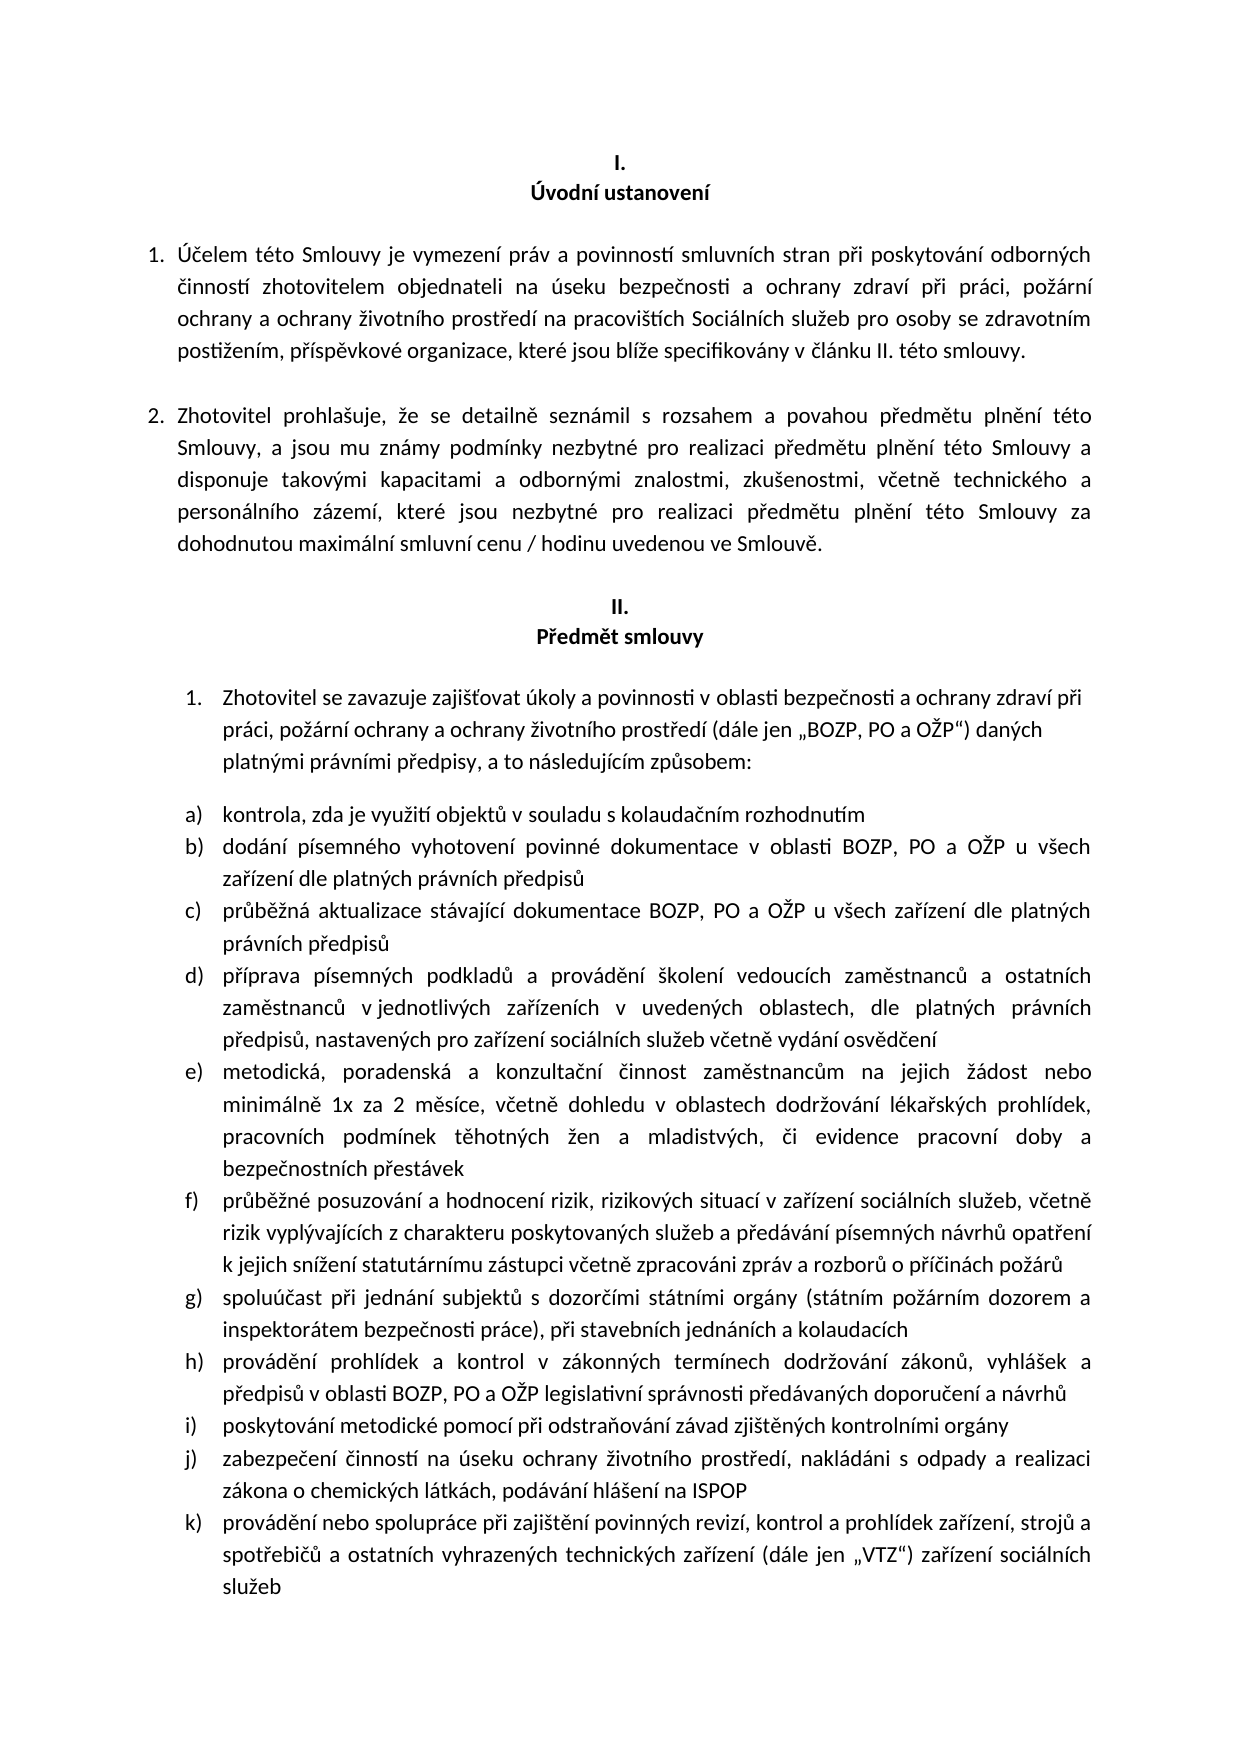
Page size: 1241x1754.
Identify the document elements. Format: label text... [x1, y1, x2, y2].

text I. [185, 148, 1055, 176]
text Předmět smlouvy [185, 622, 1055, 650]
list průběžná aktualizace stávající dokumentace BOZP, PO a OŽP u všech zařízení dle platných právních předpisů [185, 897, 1093, 957]
list spoluúčast při jednání subjektů s dozorčími státními orgány (státním požárním dozorem a inspektorátem bezpečnosti práce), při stavebních jednáních a kolaudacích [185, 1283, 1093, 1343]
list Zhotovitel prohlašuje, že se detailně seznámil s rozsahem a povahou předmětu plnění této Smlouvy, a jsou mu známy podmínky nezbytné pro realizaci předmětu plnění této Smlouvy a disponuje takovými kapacitami a odbornými znalostmi, zkušenostmi, včetně technického a personálního zázemí, které jsou nezbytné pro realizaci předmětu plnění této Smlouvy za dohodnutou maximální smluvní cenu / hodinu uvedenou ve Smlouvě. [147, 401, 1093, 558]
list metodická, poradenská a konzultační činnost zaměstnancům na jejich žádost nebo minimálně 1x za 2 měsíce, včetně dohledu v oblastech dodržování lékařských prohlídek, pracovních podmínek těhotných žen a mladistvých, či evidence pracovní doby a bezpečnostních přestávek [185, 1057, 1093, 1182]
list provádění prohlídek a kontrol v zákonných termínech dodržování zákonů, vyhlášek a předpisů v oblasti BOZP, PO a OŽP legislativní správnosti předávaných doporučení a návrhů [185, 1347, 1093, 1407]
text II. [185, 592, 1055, 620]
list kontrola, zda je využití objektů v souladu s kolaudačním rozhodnutím [185, 800, 1093, 828]
list Účelem této Smlouvy je vymezení práv a povinností smluvních stran při poskytování odborných činností zhotovitelem objednateli na úseku bezpečnosti a ochrany zdraví při práci, požární ochrany a ochrany životního prostředí na pracovištích Sociálních služeb pro osoby se zdravotním postižením, příspěvkové organizace, které jsou blíže specifikovány v článku II. této smlouvy. [147, 240, 1093, 364]
list poskytování metodické pomocí při odstraňování závad zjištěných kontrolními orgány [185, 1412, 1093, 1439]
list provádění nebo spolupráce při zajištění povinných revizí, kontrol a prohlídek zařízení, strojů a spotřebičů a ostatních vyhrazených technických zařízení (dále jen „VTZ“) zařízení sociálních služeb [185, 1508, 1093, 1601]
list Zhotovitel se zavazuje zajišťovat úkoly a povinnosti v oblasti bezpečnosti a ochrany zdraví při práci, požární ochrany a ochrany životního prostředí (dále jen „BOZP, PO a OŽP“) daných platnými právními předpisy, a to následujícím způsobem: [185, 683, 1093, 775]
text Úvodní ustanovení [185, 178, 1055, 206]
list zabezpečení činností na úseku ochrany životního prostředí, nakládáni s odpady a realizaci zákona o chemických látkách, podávání hlášení na ISPOP [185, 1444, 1093, 1504]
list dodání písemného vyhotovení povinné dokumentace v oblasti BOZP, PO a OŽP u všech zařízení dle platných právních předpisů [185, 832, 1093, 892]
list průběžné posuzování a hodnocení rizik, rizikových situací v zařízení sociálních služeb, včetně rizik vyplývajících z charakteru poskytovaných služeb a předávání písemných návrhů opatření k jejich snížení statutárnímu zástupci včetně zpracováni zpráv a rozborů o příčinách požárů [185, 1186, 1093, 1279]
list příprava písemných podkladů a provádění školení vedoucích zaměstnanců a ostatních zaměstnanců v jednotlivých zařízeních v uvedených oblastech, dle platných právních předpisů, nastavených pro zařízení sociálních služeb včetně vydání osvědčení [185, 961, 1093, 1053]
